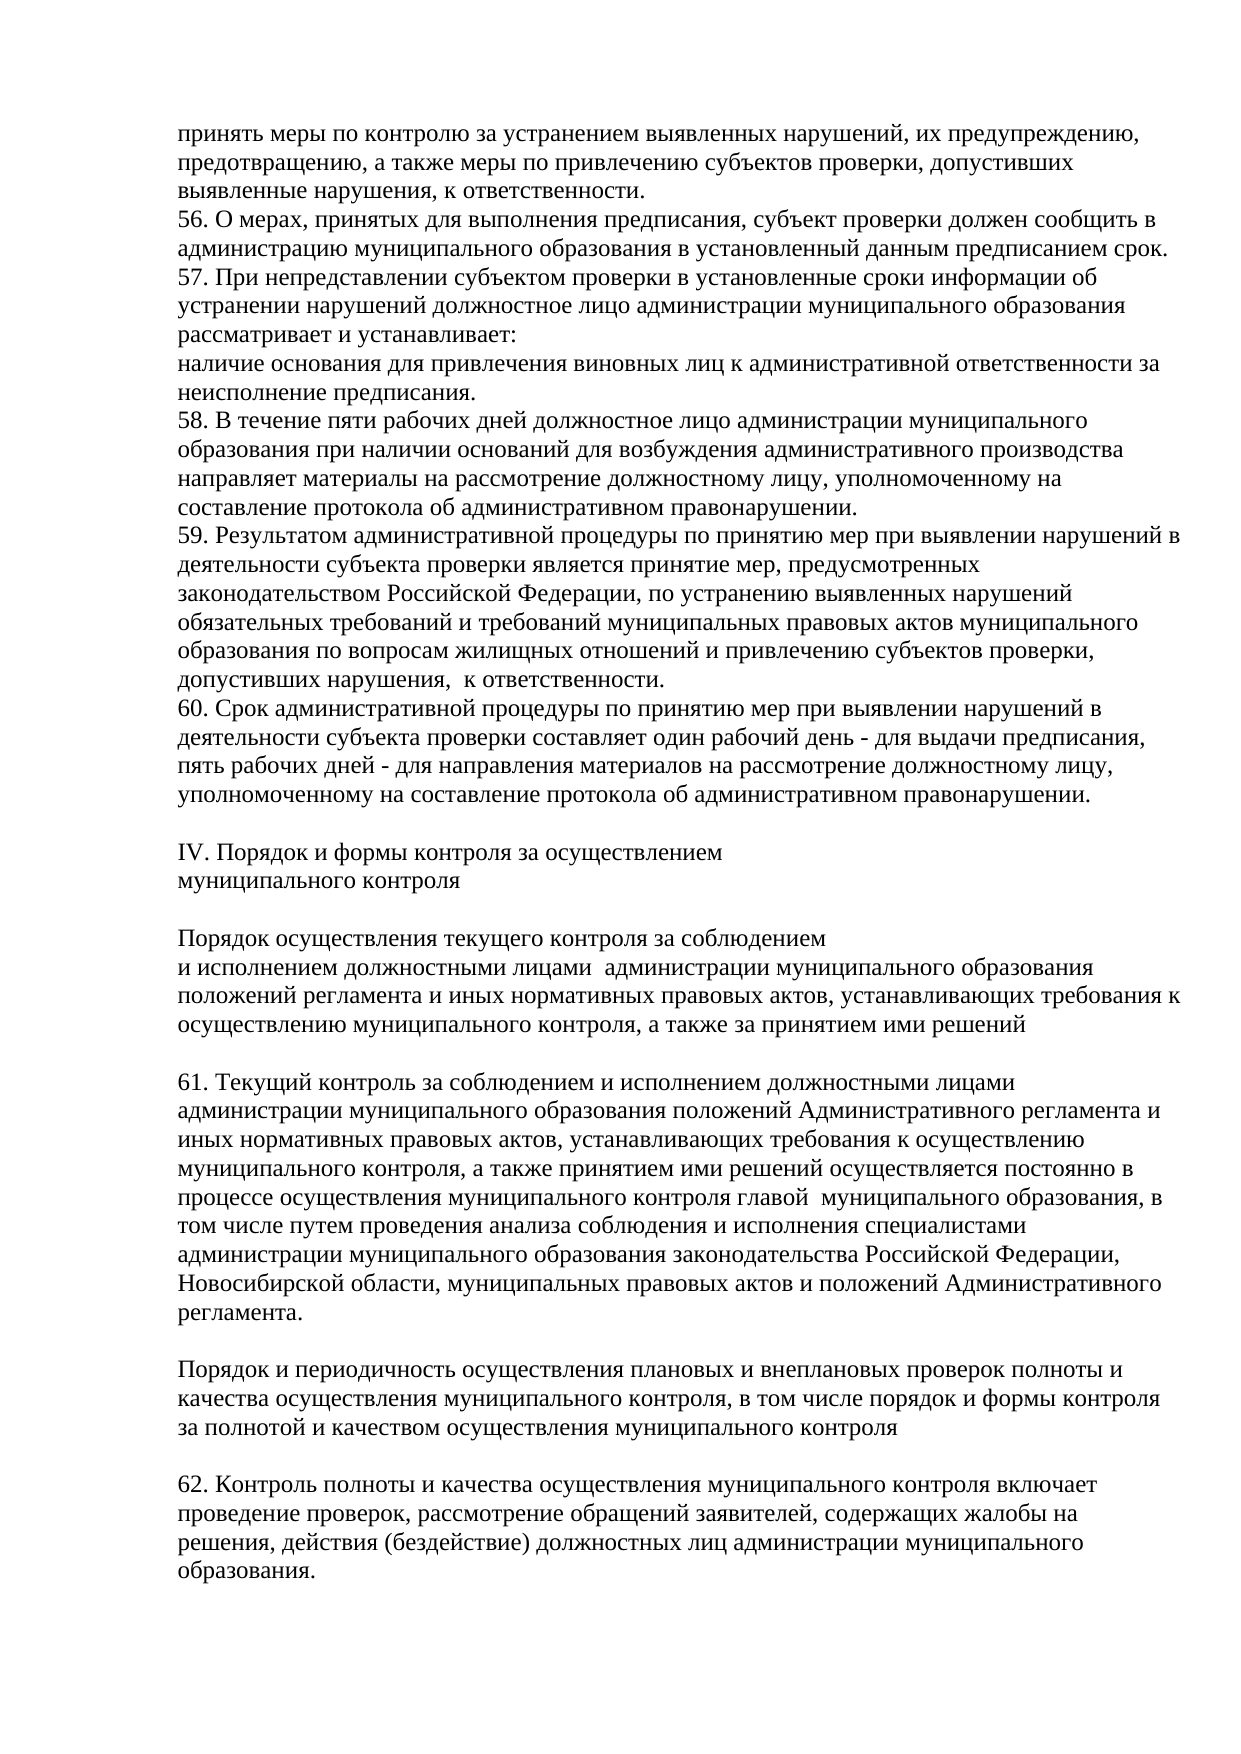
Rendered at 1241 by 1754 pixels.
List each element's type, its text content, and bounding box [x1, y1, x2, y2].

text Порядок и периодичность осуществления плановых и внеплановых проверок полноты и качества осуществления муниципального контроля, в том числе порядок и формы контроля за полнотой и качеством осуществления муниципального контроля [177, 1354, 1181, 1441]
text 57. При непредставлении субъектом проверки в установленные сроки информации об устранении нарушений должностное лицо администрации муниципального образования рассматривает и устанавливает: [177, 262, 1181, 348]
text IV. Порядок и формы контроля за осуществлением [177, 837, 1181, 866]
text 61. Текущий контроль за соблюдением и исполнением должностными лицами администрации муниципального образования положений Административного регламента и иных нормативных правовых актов, устанавливающих требования к осуществлению муниципального контроля, а также принятием ими решений осуществляется постоянно в процессе осуществления муниципального контроля главой муниципального образования, в том числе путем проведения анализа соблюдения и исполнения специалистами администрации муниципального образования законодательства Российской Федерации, Новосибирской области, муниципальных правовых актов и положений Административного регламента. [177, 1067, 1181, 1326]
text наличие основания для привлечения виновных лиц к административной ответственности за неисполнение предписания. [177, 348, 1181, 406]
text муниципального контроля [177, 866, 1181, 894]
text принять меры по контролю за устранением выявленных нарушений, их предупреждению, предотвращению, а также меры по привлечению субъектов проверки, допустивших выявленные нарушения, к ответственности. [177, 118, 1181, 204]
text и исполнением должностными лицами администрации муниципального образования положений регламента и иных нормативных правовых актов, устанавливающих требования к осуществлению муниципального контроля, а также за принятием ими решений [177, 952, 1181, 1038]
text 59. Результатом административной процедуры по принятию мер при выявлении нарушений в деятельности субъекта проверки является принятие мер, предусмотренных законодательством Российской Федерации, по устранению выявленных нарушений обязательных требований и требований муниципальных правовых актов муниципального образования по вопросам жилищных отношений и привлечению субъектов проверки, допустивших нарушения, к ответственности. [177, 521, 1181, 693]
text 56. О мерах, принятых для выполнения предписания, субъект проверки должен сообщить в администрацию муниципального образования в установленный данным предписанием срок. [177, 204, 1181, 262]
text 60. Срок административной процедуры по принятию мер при выявлении нарушений в деятельности субъекта проверки составляет один рабочий день - для выдачи предписания, пять рабочих дней - для направления материалов на рассмотрение должностному лицу, уполномоченному на составление протокола об административном правонарушении. [177, 693, 1181, 808]
text Порядок осуществления текущего контроля за соблюдением [177, 923, 1181, 952]
text 58. В течение пяти рабочих дней должностное лицо администрации муниципального образования при наличии оснований для возбуждения административного производства направляет материалы на рассмотрение должностному лицу, уполномоченному на составление протокола об административном правонарушении. [177, 406, 1181, 521]
text 62. Контроль полноты и качества осуществления муниципального контроля включает проведение проверок, рассмотрение обращений заявителей, содержащих жалобы на решения, действия (бездействие) должностных лиц администрации муниципального образования. [177, 1469, 1181, 1584]
